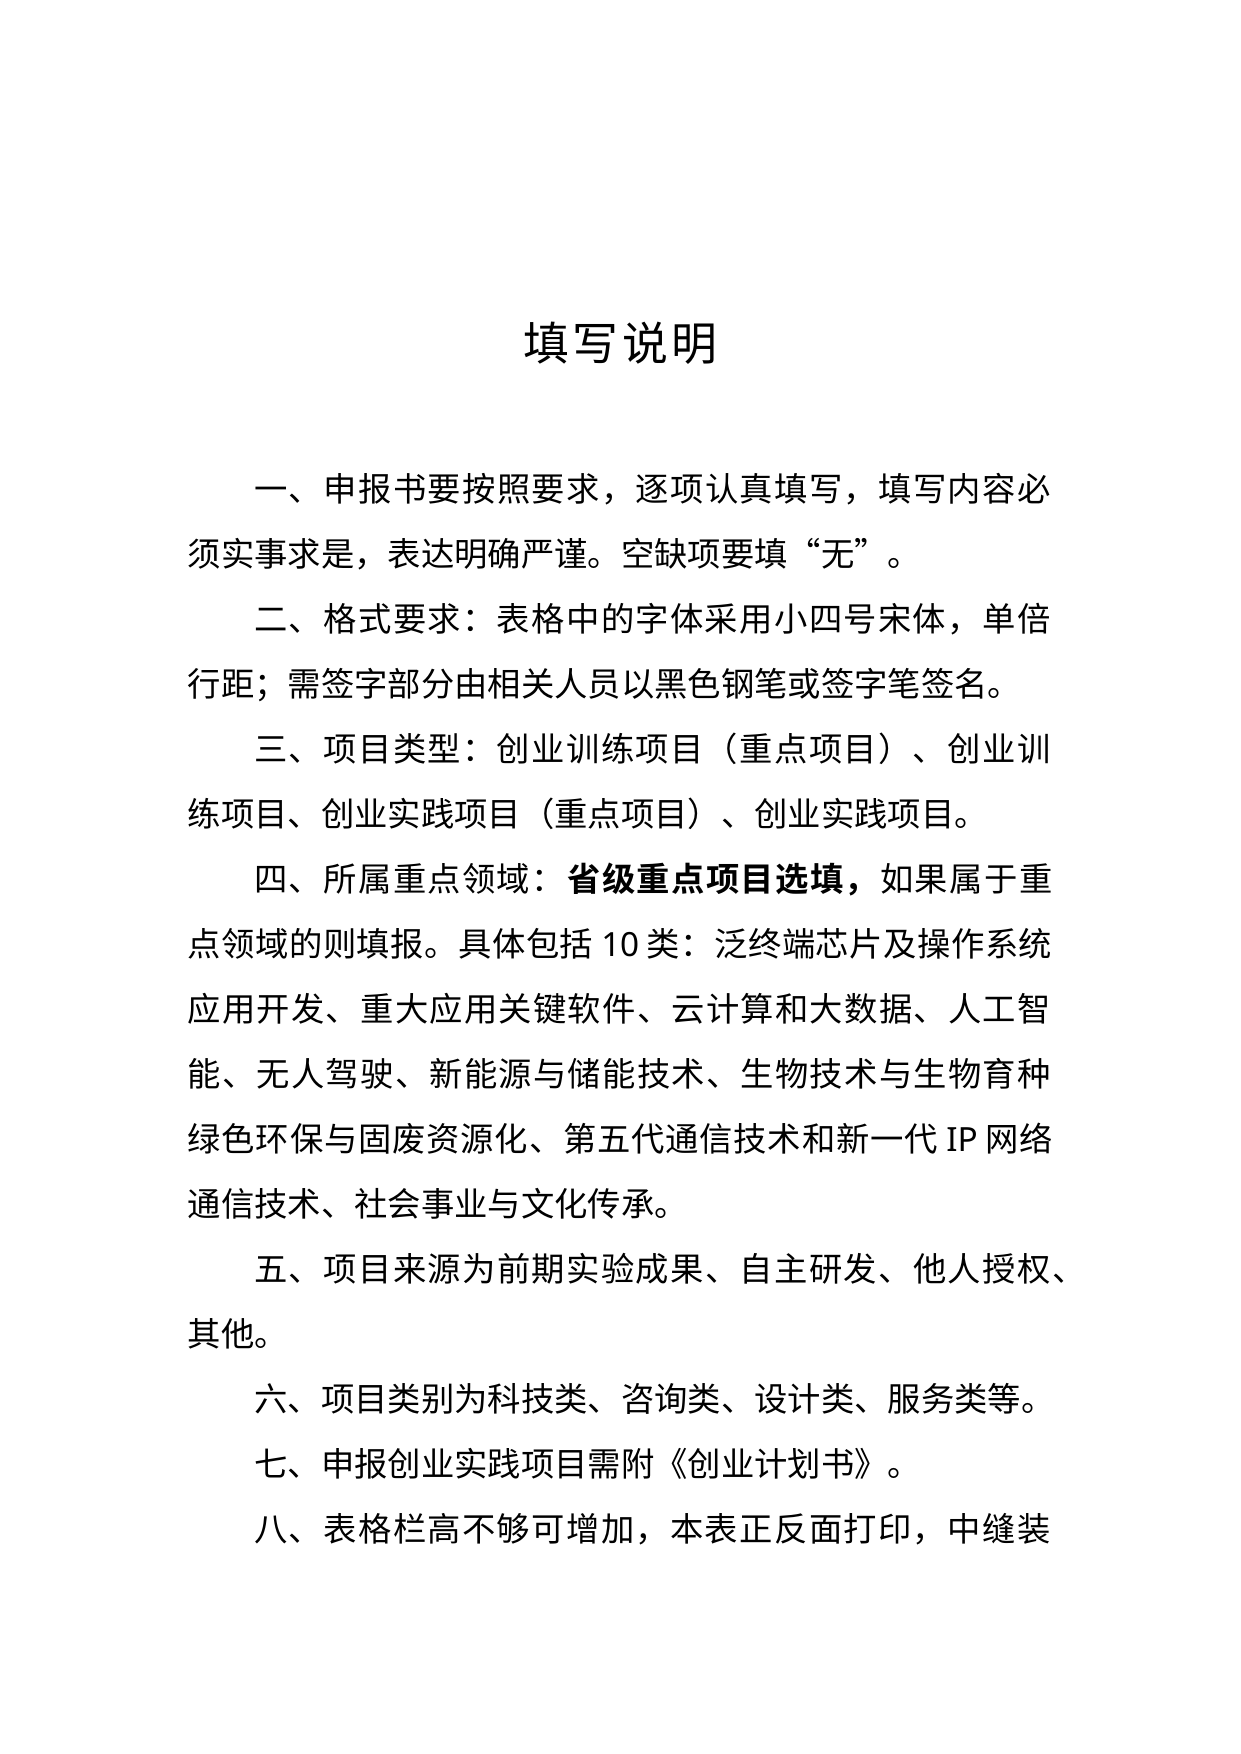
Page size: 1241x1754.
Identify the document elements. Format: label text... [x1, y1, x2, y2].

text 四、所属重点领域：省级重点项目选填，如果属于重点领域的则填报。具体包括10类：泛终端芯片及操作系统应用开发、重大应用关键软件、云计算和大数据、人工智能、无人驾驶、新能源与储能技术、生物技术与生物育种、绿色环保与固废资源化、第五代通信技术和新一代IP网络通信技术、社会事业与文化传承。 [187, 844, 1053, 1234]
text 填写说明 [187, 292, 1053, 389]
text 三、项目类型：创业训练项目（重点项目）、创业训练项目、创业实践项目（重点项目）、创业实践项目。 [187, 714, 1053, 844]
text 一、申报书要按照要求，逐项认真填写，填写内容必须实事求是，表达明确严谨。空缺项要填“无”。 [187, 454, 1053, 584]
text 五、项目来源为前期实验成果、自主研发、他人授权、其他。 [187, 1234, 1053, 1364]
text 二、格式要求：表格中的字体采用小四号宋体，单倍行距；需签字部分由相关人员以黑色钢笔或签字笔签名。 [187, 584, 1053, 714]
text 六、项目类别为科技类、咨询类、设计类、服务类等。 [187, 1364, 1053, 1429]
text 七、申报创业实践项目需附《创业计划书》。 [187, 1429, 1053, 1494]
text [187, 1494, 1053, 1559]
